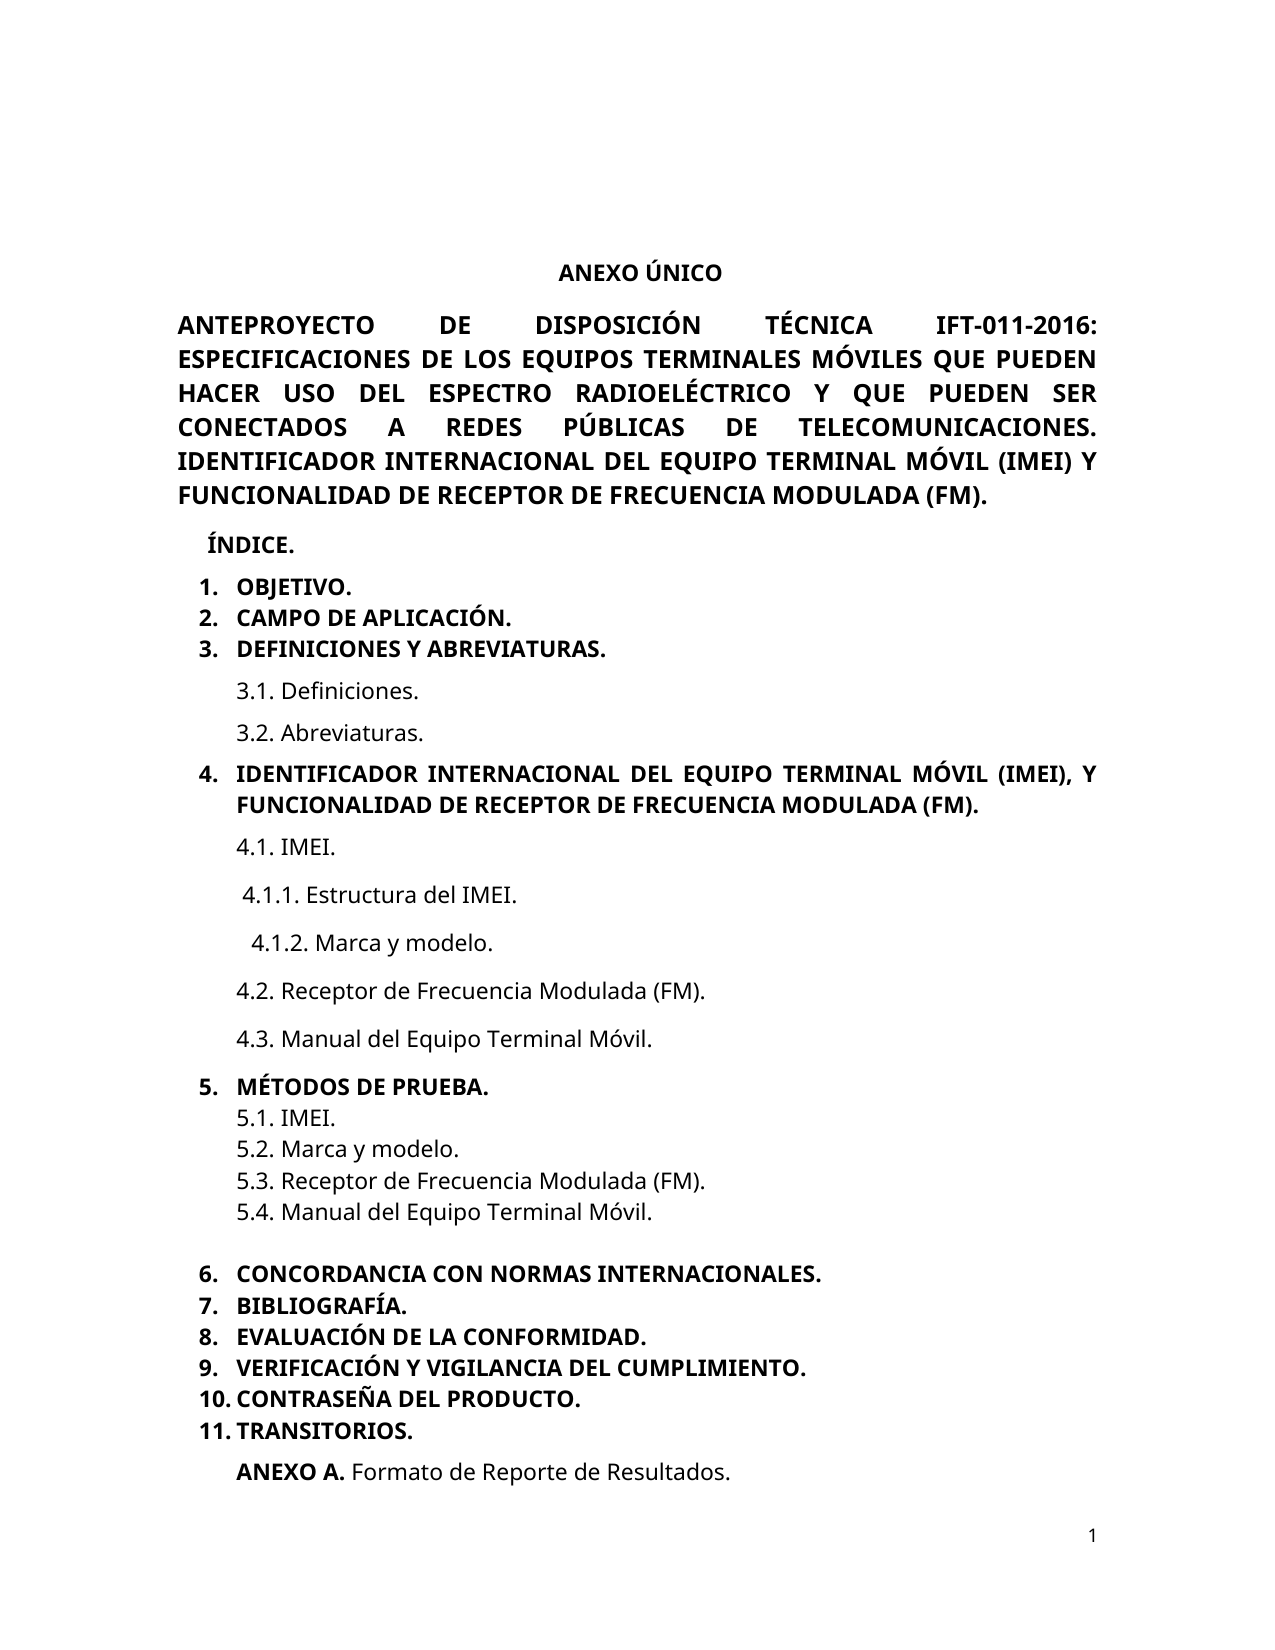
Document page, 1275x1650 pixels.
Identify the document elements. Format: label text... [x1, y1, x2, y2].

list EVALUACIÓN DE LA CONFORMIDAD. [199, 1321, 1098, 1352]
list 5.3. Receptor de Frecuencia Modulada (FM). [236, 1164, 1098, 1196]
list 5.1. IMEI. [236, 1102, 1098, 1133]
text ÍNDICE. [177, 529, 1098, 560]
list CONTRASEÑA DEL PRODUCTO. [199, 1383, 1098, 1414]
text 4.1.1. Estructura del IMEI. [236, 879, 1098, 910]
list DEFINICIONES Y ABREVIATURAS. [199, 633, 1098, 664]
list 5.4. Manual del Equipo Terminal Móvil. [236, 1196, 1098, 1227]
list BIBLIOGRAFÍA. [199, 1289, 1098, 1321]
list TRANSITORIOS. [199, 1414, 1098, 1446]
list OBJETIVO. [199, 570, 1098, 602]
text 4.1.2. Marca y modelo. [236, 927, 1098, 958]
text 3.1. Definiciones. [236, 675, 1098, 706]
text ANEXO ÚNICO [177, 257, 1098, 288]
list VERIFICACIÓN Y VIGILANCIA DEL CUMPLIMIENTO. [199, 1352, 1098, 1383]
list CONCORDANCIA CON NORMAS INTERNACIONALES. [199, 1258, 1098, 1289]
text ANTEPROYECTO DE DISPOSICIÓN TÉCNICA IFT-011-2016: ESPECIFICACIONES DE LOS EQUIPOS TERMINALES MÓVILES QUE PUEDEN HACER USO DEL ESPECTRO RADIOELÉCTRICO Y QUE PUEDEN SER CONECTADOS A REDES PÚBLICAS DE TELECOMUNICACIONES. IDENTIFICADOR INTERNACIONAL DEL EQUIPO TERMINAL MÓVIL (IMEI) Y FUNCIONALIDAD DE RECEPTOR DE FRECUENCIA MODULADA (FM). [177, 308, 1098, 512]
list IDENTIFICADOR INTERNACIONAL DEL EQUIPO TERMINAL MÓVIL (IMEI), Y FUNCIONALIDAD DE RECEPTOR DE FRECUENCIA MODULADA (FM). [199, 758, 1098, 821]
list CAMPO DE APLICACIÓN. [199, 602, 1098, 633]
text 3.2. Abreviaturas. [236, 716, 1098, 748]
list 5.2. Marca y modelo. [236, 1133, 1098, 1164]
list MÉTODOS DE PRUEBA. [199, 1071, 1098, 1102]
text 4.1. IMEI. [236, 831, 1098, 862]
text 4.3. Manual del Equipo Terminal Móvil. [236, 1023, 1098, 1054]
text ANEXO A. Formato de Reporte de Resultados. [236, 1456, 1098, 1488]
text 4.2. Receptor de Frecuencia Modulada (FM). [236, 975, 1098, 1006]
